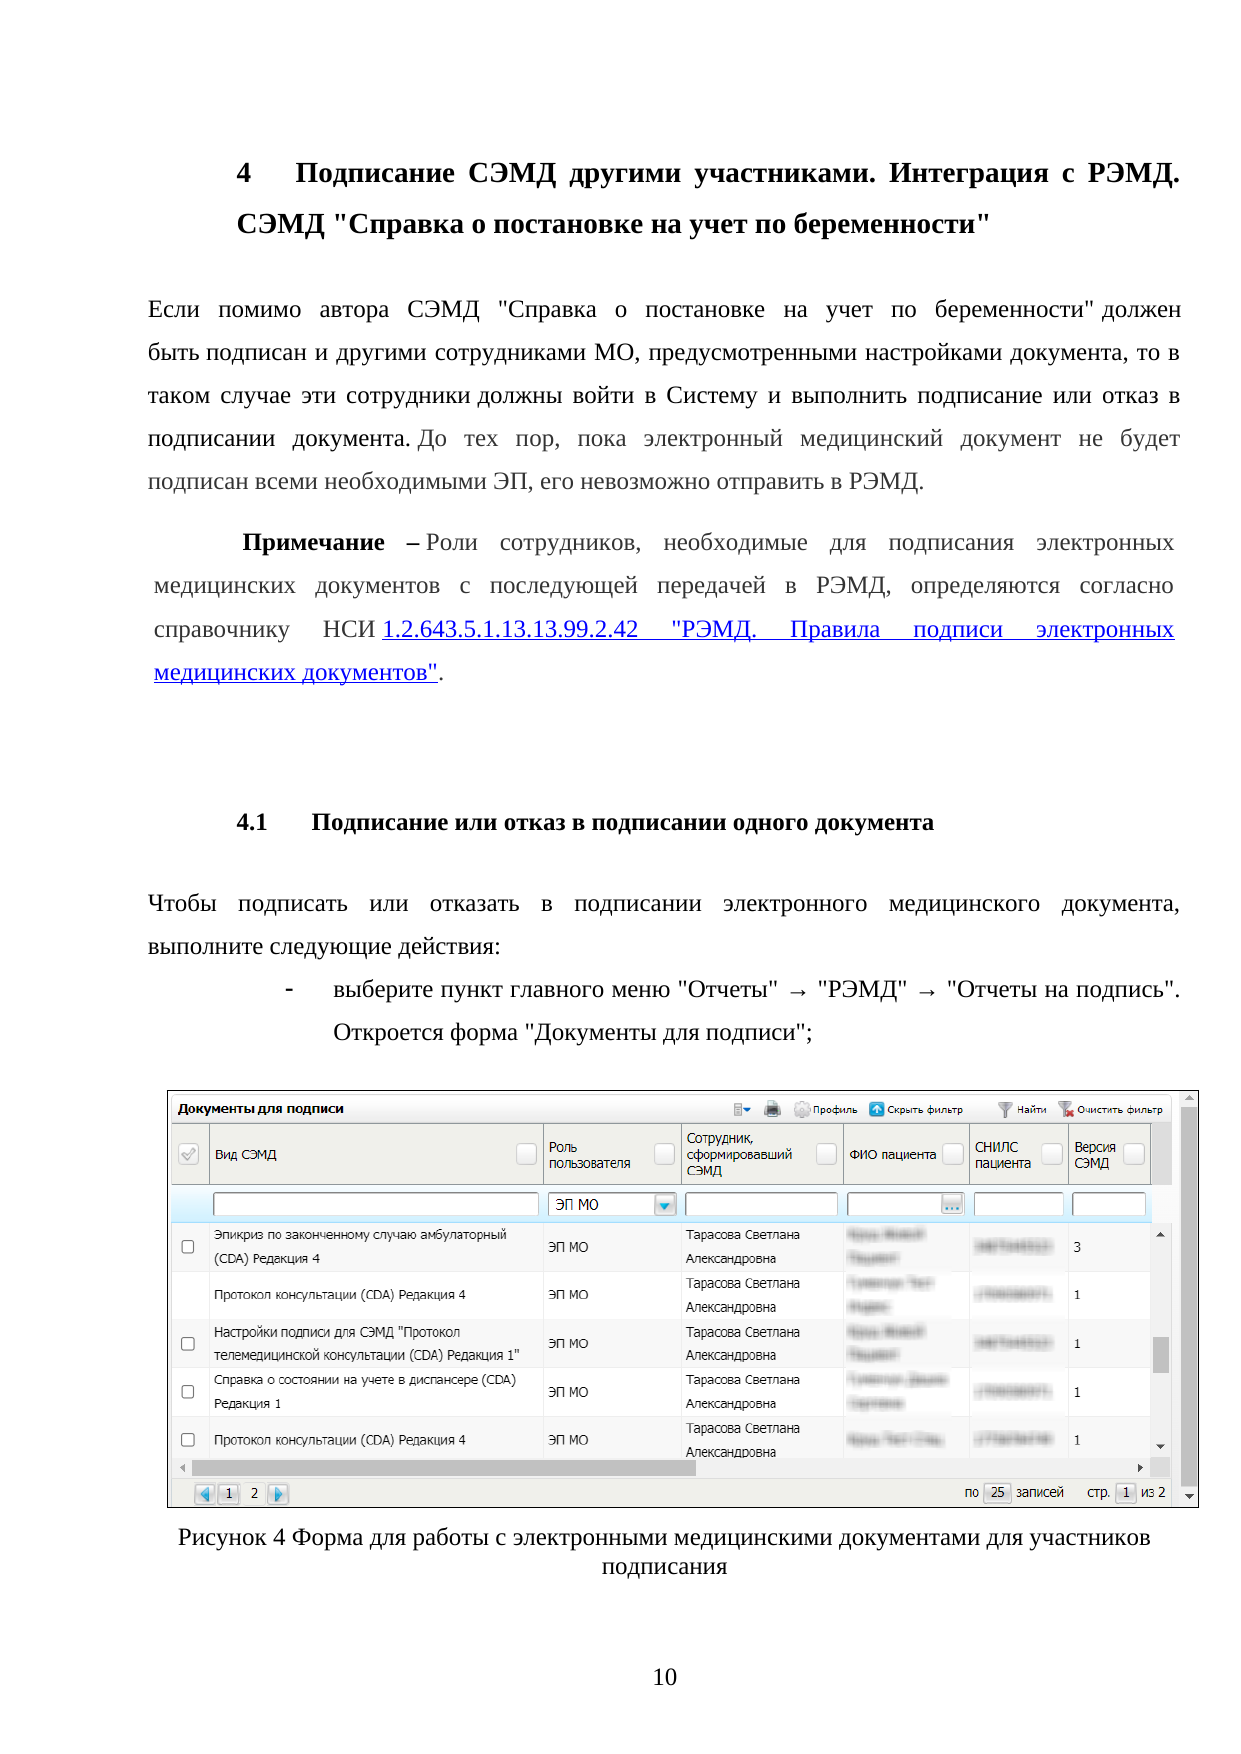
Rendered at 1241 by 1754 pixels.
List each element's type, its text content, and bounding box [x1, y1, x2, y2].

table_header Примечание – Роли сотрудников, необходимые для подписания электронных медицинских документов с последующей передачей в РЭМД, определяются согласно справочнику НСИ 1.2.643.5.1.13.13.99.2.42 "РЭМД. Правила подписи электронных медицинских документов". [148, 509, 1181, 727]
list выберите пункт главного меню "Отчеты" → "РЭМД" → "Отчеты на подпись". Откроется форма "Документы для подписи"; [285, 974, 1181, 1046]
subtitle Подписание или отказ в подписании одного документа [236, 807, 1181, 836]
text Рисунок 4 Форма для работы с электронными медицинскими документами для участников подписания [148, 1522, 1181, 1580]
text Чтобы подписать или отказать в подписании электронного медицинского документа, выполните следующие действия: [148, 888, 1181, 960]
text Если помимо автора СЭМД "Справка о постановке на учет по беременности" должен быть подписан и другими сотрудниками МО, предусмотренными настройками документа, то в таком случае эти сотрудники должны войти в Систему и выполнить подписание или отказ в подписании документа. До тех пор, пока электронный медицинский документ не будет подписан всеми необходимыми ЭП, его невозможно отправить в РЭМД. [148, 294, 1181, 495]
subtitle Подписание СЭМД другими участниками. Интеграция с РЭМД. СЭМД "Справка о постановке на учет по беременности" [236, 156, 1181, 239]
picture [168, 1091, 1198, 1507]
